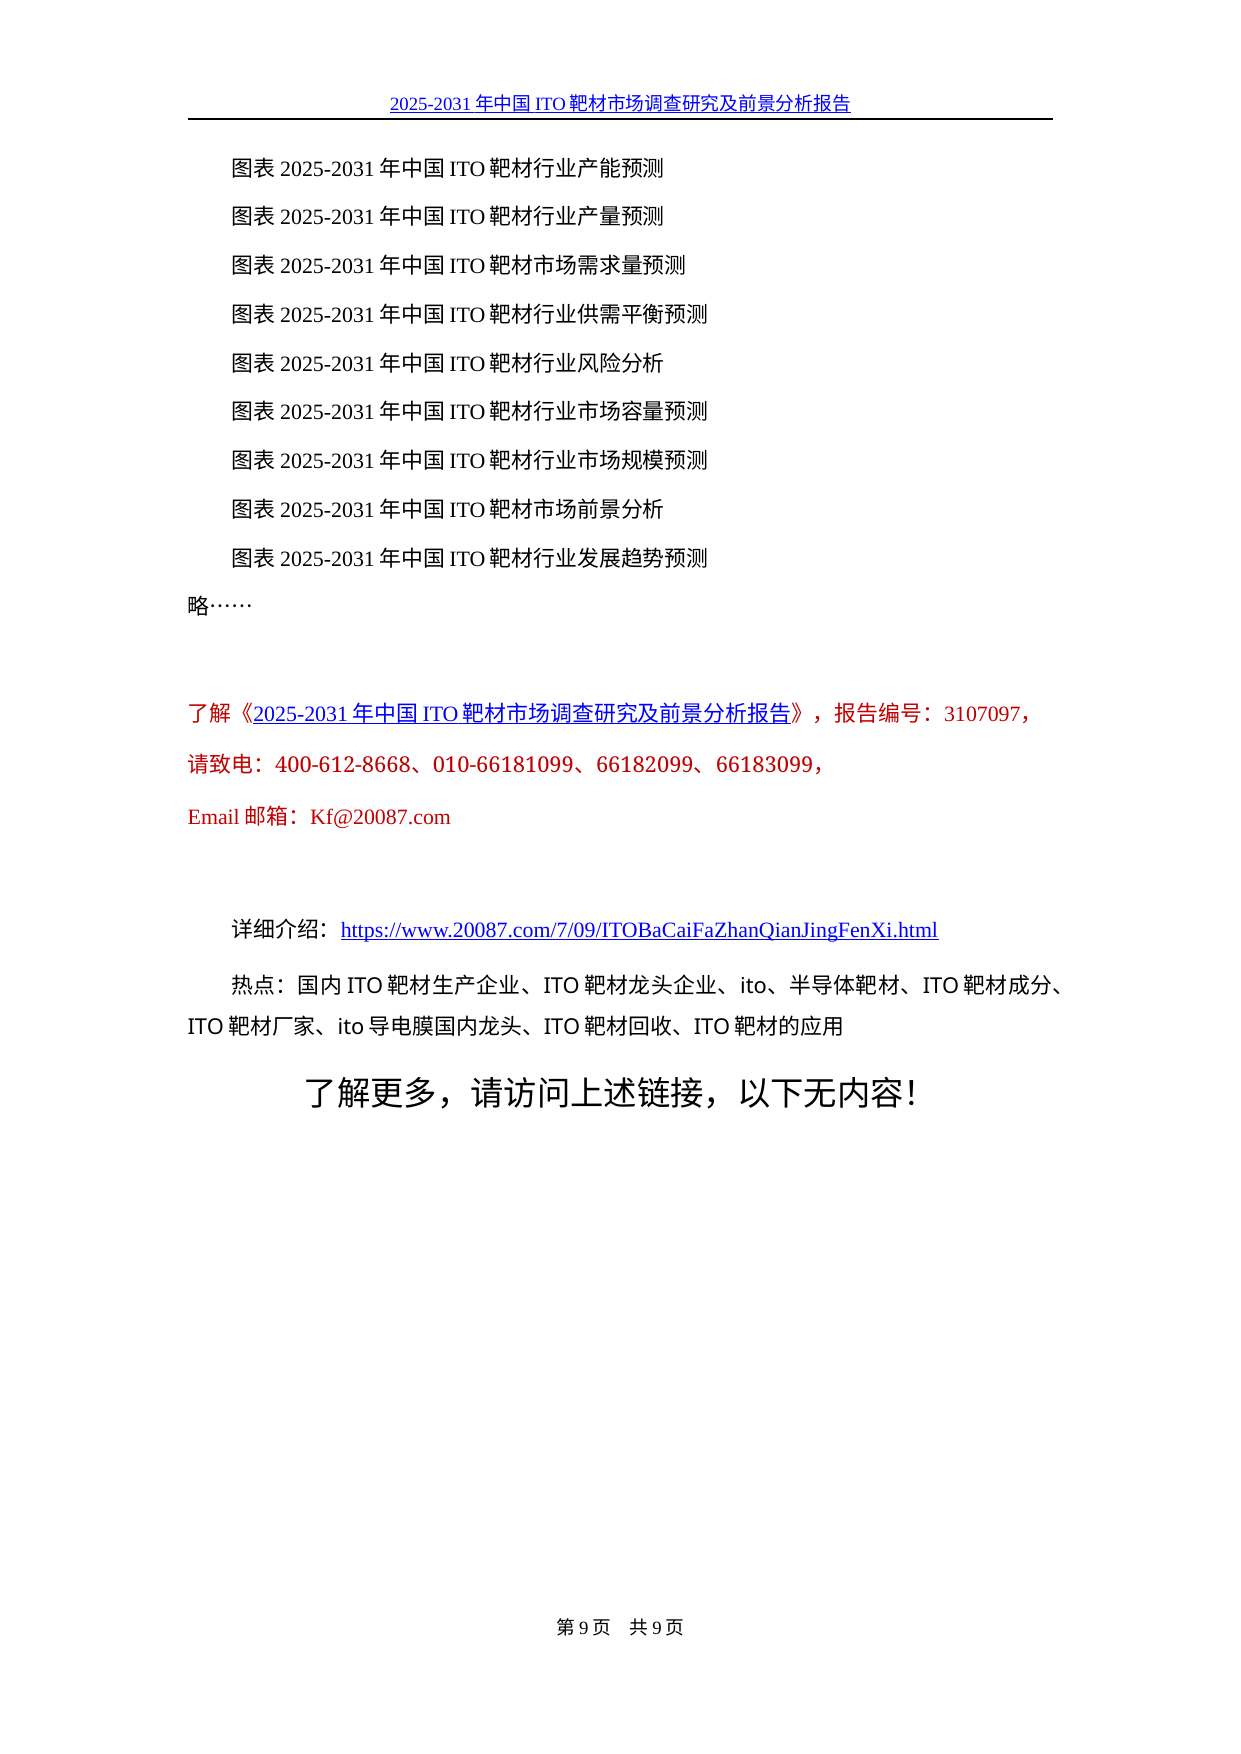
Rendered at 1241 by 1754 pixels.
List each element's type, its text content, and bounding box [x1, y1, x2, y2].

text 详细介绍：https://www.20087.com/7/09/ITOBaCaiFaZhanQianJingFenXi.html [187, 911, 1053, 944]
text 了解《2025-2031年中国ITO靶材市场调查研究及前景分析报告》，报告编号：3107097， [187, 695, 1053, 728]
text Email邮箱：Kf@20087.com [187, 798, 1053, 831]
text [187, 150, 1053, 621]
title 了解更多，请访问上述链接，以下无内容！ [187, 1059, 1053, 1124]
text 请致电：400-612-8668、010-66181099、66182099、66183099， [187, 747, 1053, 779]
text 热点：国内ITO靶材生产企业、ITO靶材龙头企业、ito、半导体靶材、ITO靶材成分、ITO靶材厂家、ito导电膜国内龙头、ITO靶材回收、ITO靶材的应用 [187, 968, 1053, 1041]
